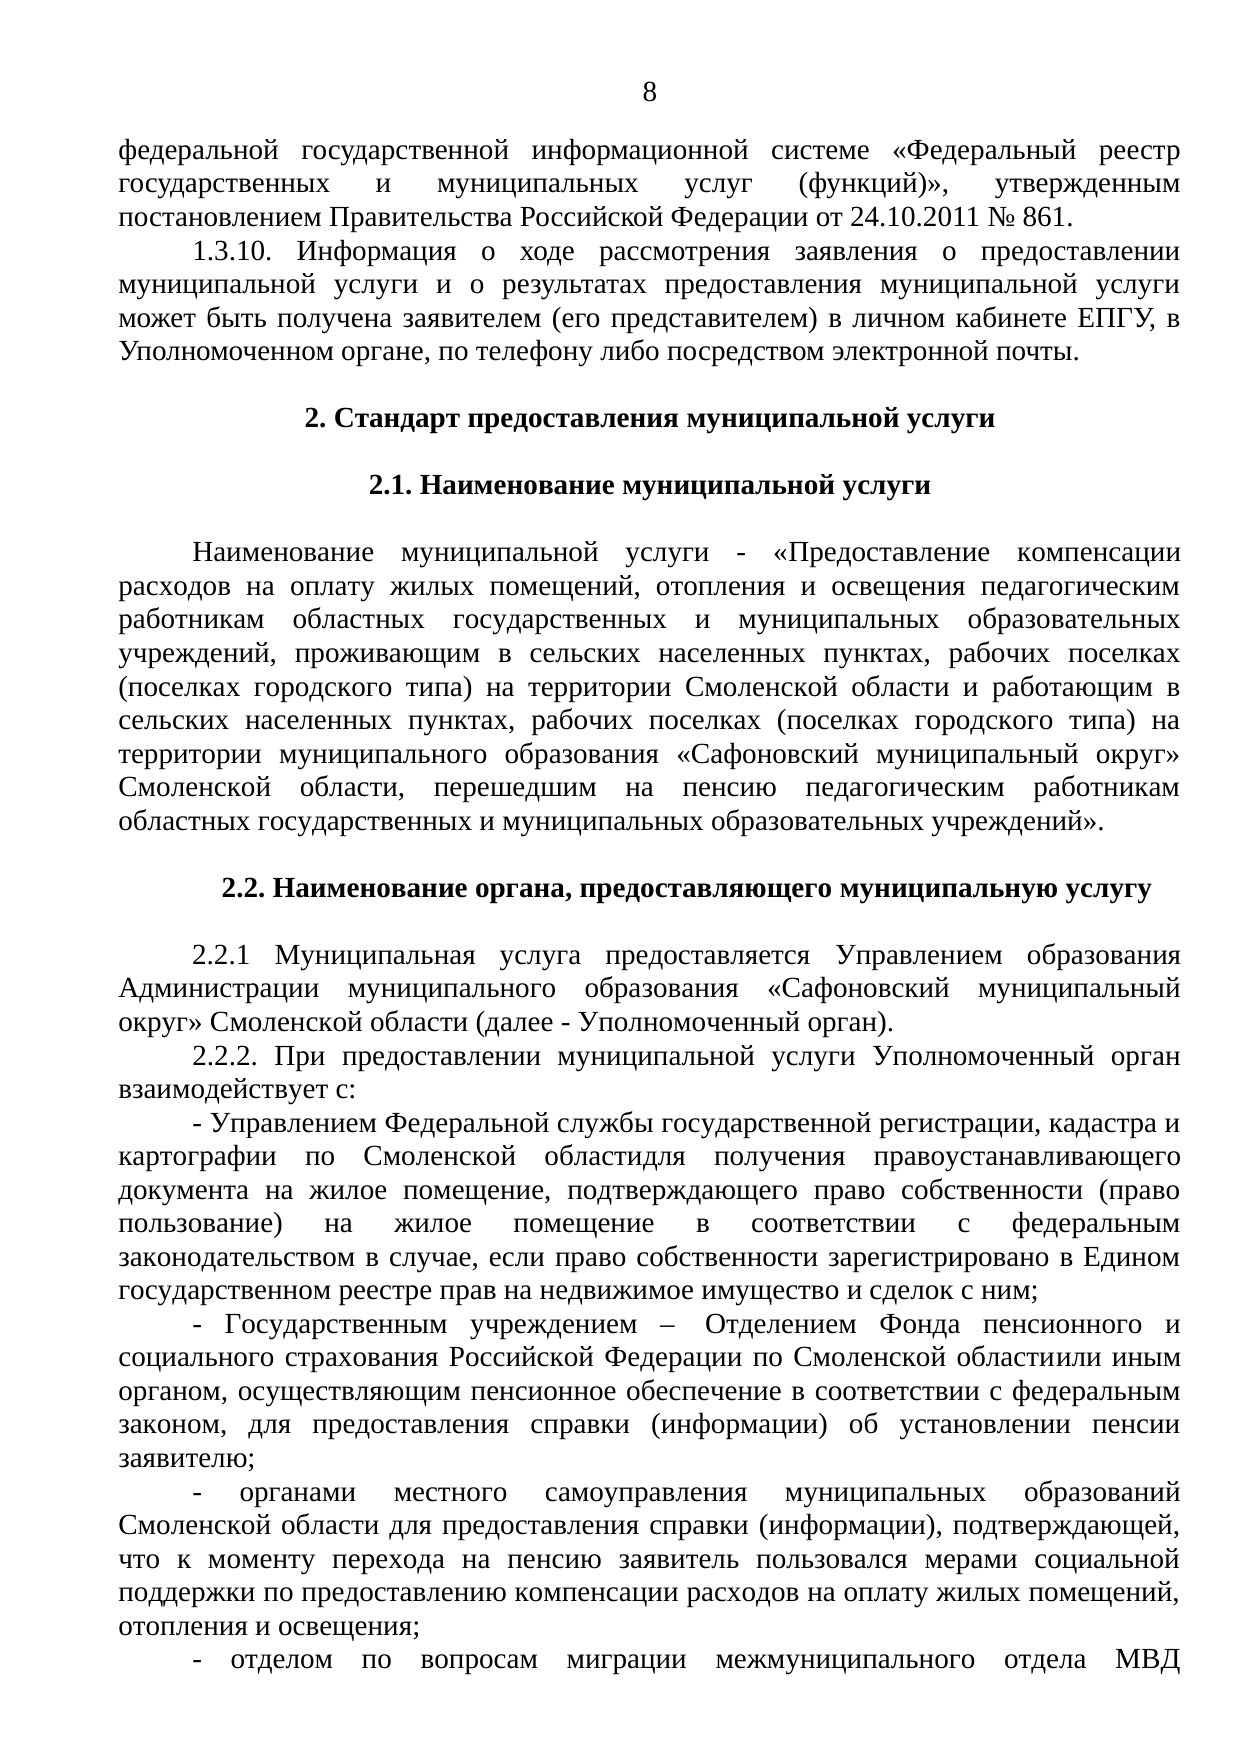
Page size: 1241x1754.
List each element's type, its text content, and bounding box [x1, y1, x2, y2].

text - органами местного самоуправления муниципальных образований Смоленской области для предоставления справки (информации), подтверждающей, что к моменту перехода на пенсию заявитель пользовался мерами социальной поддержки по предоставлению компенсации расходов на оплату жилых помещений, отопления и освещения; [118, 1474, 1181, 1641]
text 2.2.2. При предоставлении муниципальной услуги Уполномоченный орган взаимодействует с: [118, 1038, 1181, 1105]
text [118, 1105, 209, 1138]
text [118, 1641, 1181, 1675]
text 1.3.10. Информация о ходе рассмотрения заявления о предоставлении муниципальной услуги и о результатах предоставления муниципальной услуги может быть получена заявителем (его представителем) в личном кабинете ЕПГУ, в Уполномоченном органе, по телефону либо посредством электронной почты. [118, 233, 1181, 367]
text 2. Стандарт предоставления муниципальной услуги [118, 400, 1181, 434]
text Наименование муниципальной услуги - «Предоставление компенсации расходов на оплату жилых помещений, отопления и освещения педагогическим работникам областных государственных и муниципальных образовательных учреждений, проживающим в сельских населенных пунктах, рабочих поселках (поселках городского типа) на территории Смоленской области и работающим в сельских населенных пунктах, рабочих поселках (поселках городского типа) на территории муниципального образования «Сафоновский муниципальный округ» Смоленской области, перешедшим на пенсию педагогическим работникам областных государственных и муниципальных образовательных учреждений». [118, 534, 1181, 836]
text - Государственным учреждением – Отделением Фонда пенсионного и социального страхования Российской Федерации по Смоленской областиили иным органом, осуществляющим пенсионное обеспечение в соответствии с федеральным законом, для предоставления справки (информации) об установлении пенсии заявителю; [118, 1306, 1181, 1474]
text - Управлением Федеральной службы государственной регистрации, кадастра и картографии по Смоленской областидля получения правоустанавливающего документа на жилое помещение, подтверждающего право собственности (право пользование) на жилое помещение в соответствии с федеральным законодательством в случае, если право собственности зарегистрировано в Едином государственном реестре прав на недвижимое имущество и сделок с ним; [118, 1138, 1181, 1306]
text 2.2. Наименование органа, предоставляющего муниципальную услугу [118, 870, 1181, 903]
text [118, 132, 1181, 233]
text 2.2.1 Муниципальная услуга предоставляется Управлением образования Администрации муниципального образования «Сафоновский муниципальный округ» Смоленской области (далее - Уполномоченный орган). [118, 937, 1181, 1038]
text 2.1. Наименование муниципальной услуги [118, 467, 1181, 501]
